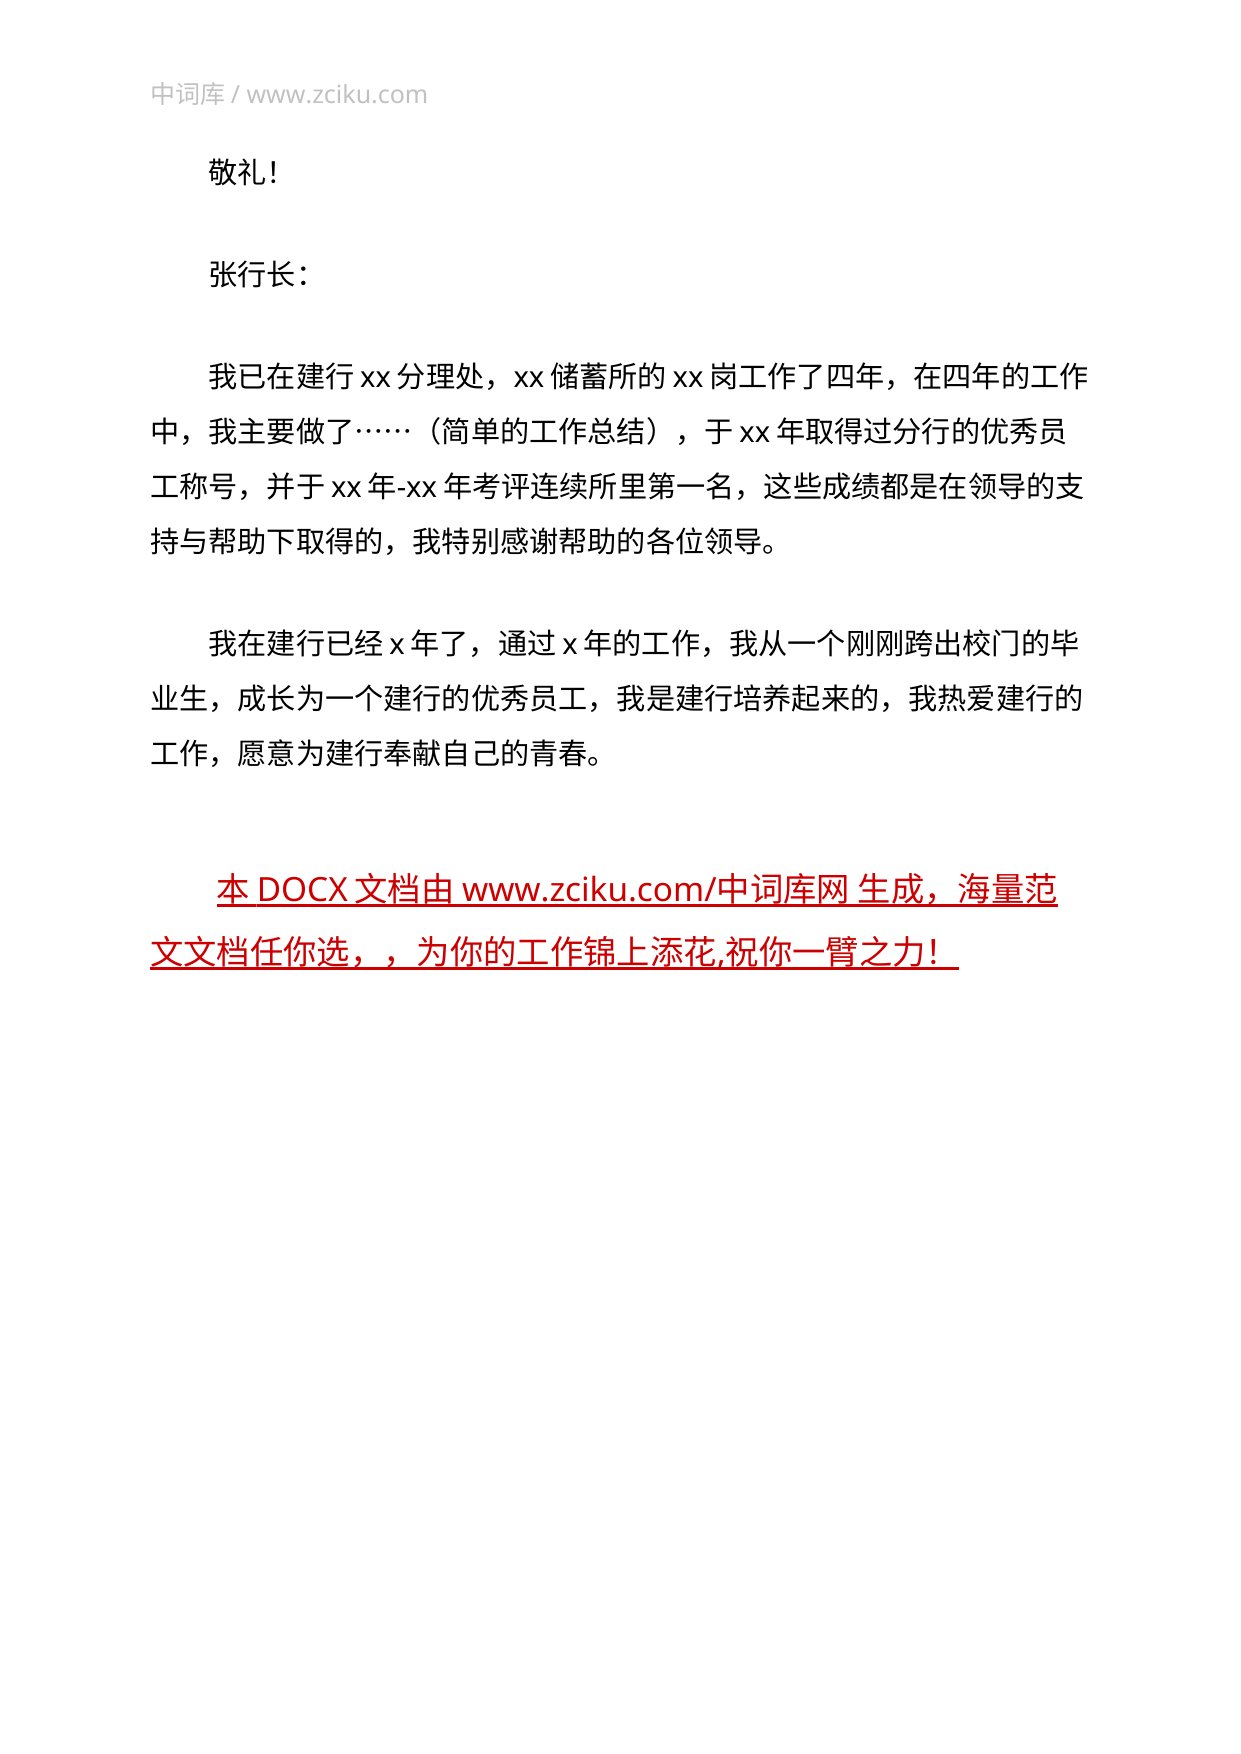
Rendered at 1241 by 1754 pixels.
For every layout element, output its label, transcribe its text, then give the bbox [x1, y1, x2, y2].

text 本DOCX文档由 www.zciku.com/中词库网 生成，海量范文文档任你选，，为你的工作锦上添花,祝你一臂之力！ [150, 863, 1090, 974]
text 我在建行已经x年了，通过x年的工作，我从一个刚刚跨出校门的毕业生，成长为一个建行的优秀员工，我是建行培养起来的，我热爱建行的工作，愿意为建行奉献自己的青春。 [150, 620, 1090, 772]
text 我已在建行xx分理处，xx储蓄所的xx岗工作了四年，在四年的工作中，我主要做了……（简单的工作总结），于xx年取得过分行的优秀员工称号，并于xx年-xx年考评连续所里第一名，这些成绩都是在领导的支持与帮助下取得的，我特别感谢帮助的各位领导。 [150, 353, 1090, 561]
text 张行长： [150, 252, 1090, 294]
text 敬礼！ [150, 150, 1090, 192]
